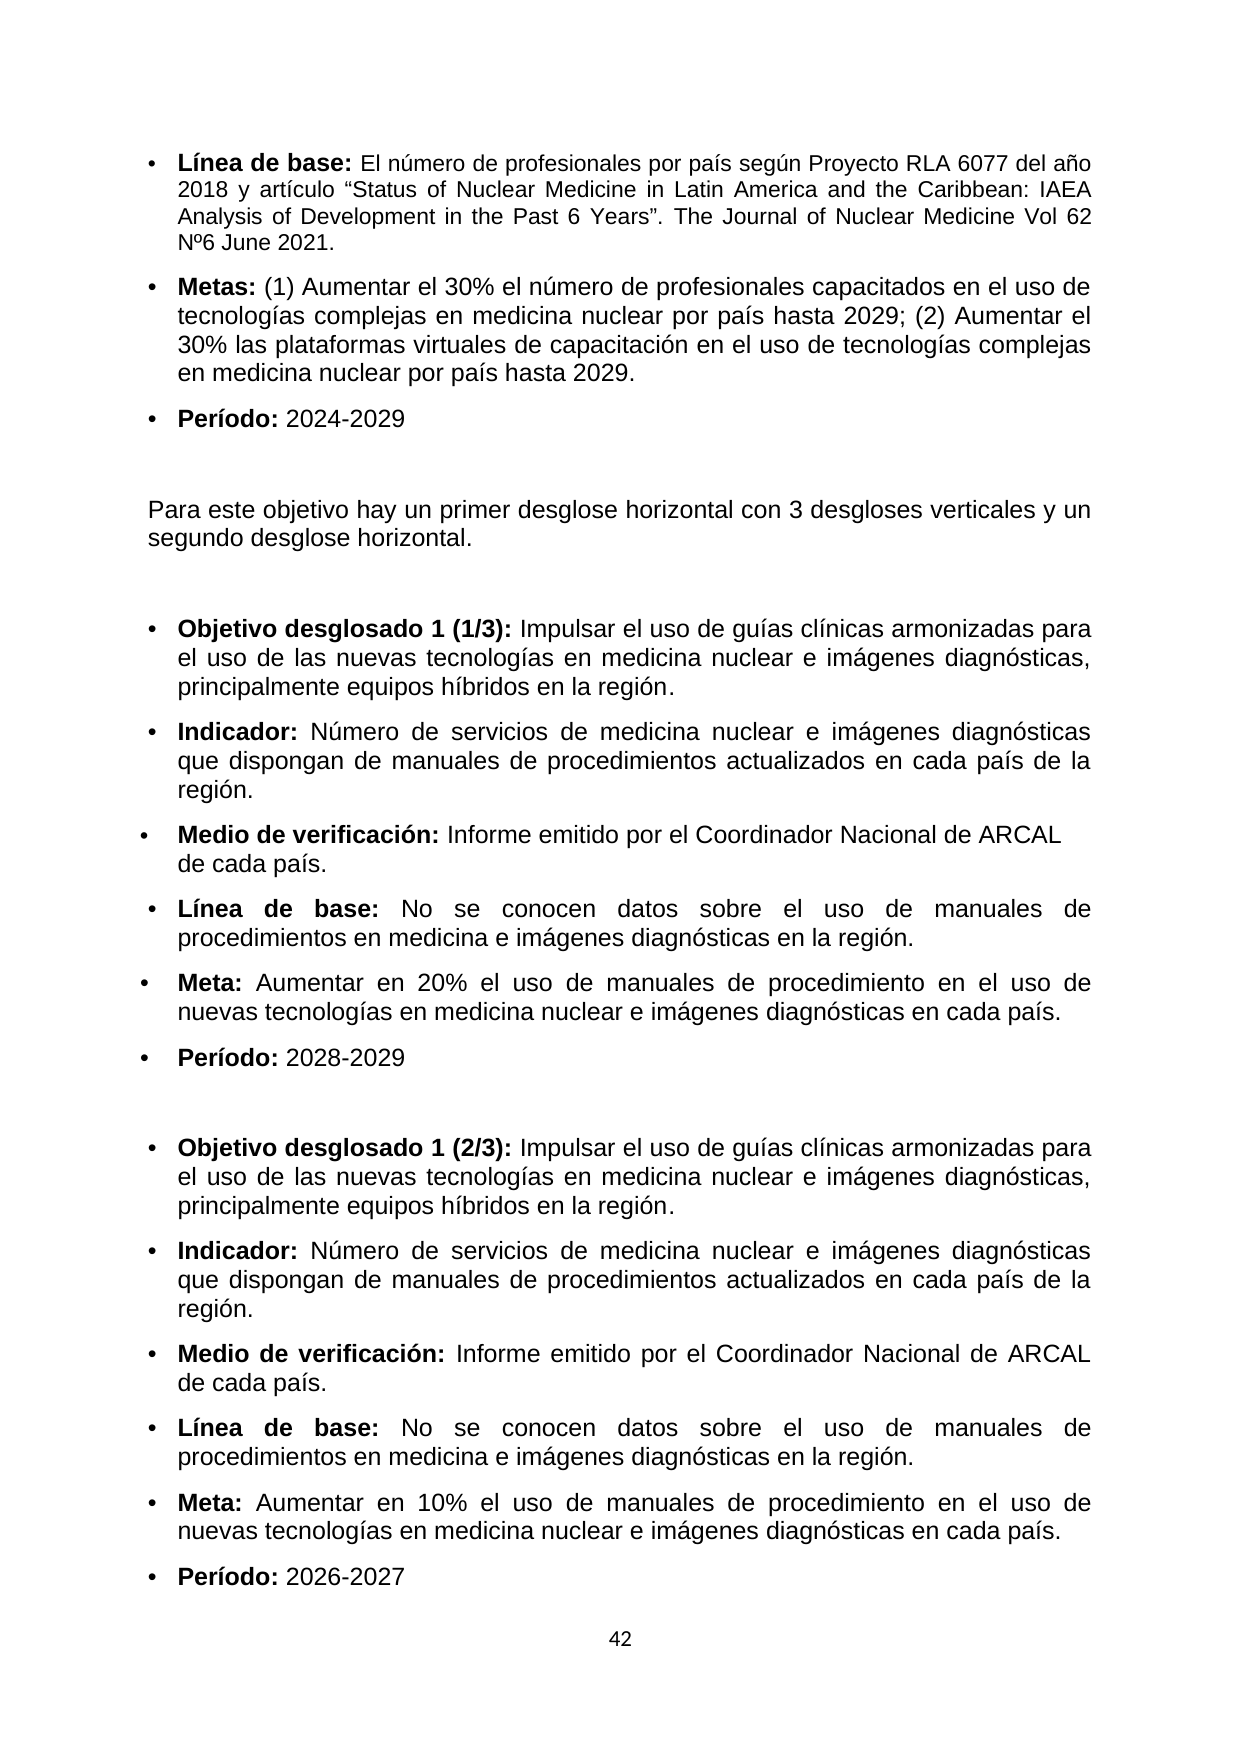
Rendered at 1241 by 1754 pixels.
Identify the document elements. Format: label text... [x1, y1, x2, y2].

list Metas: (1) Aumentar el 30% el número de profesionales capacitados en el uso de tecnologías complejas en medicina nuclear por país hasta 2029; (2) Aumentar el 30% las plataformas virtuales de capacitación en el uso de tecnologías complejas en medicina nuclear por país hasta 2029. [148, 272, 1092, 387]
list Período: 2026-2027 [148, 1562, 1092, 1591]
list Línea de base: No se conocen datos sobre el uso de manuales de procedimientos en medicina e imágenes diagnósticas en la región. [148, 894, 1092, 952]
list Línea de base: No se conocen datos sobre el uso de manuales de procedimientos en medicina e imágenes diagnósticas en la región. [148, 1413, 1092, 1471]
list Período: 2024-2029 [148, 404, 1092, 433]
list Objetivo desglosado 1 (2/3): Impulsar el uso de guías clínicas armonizadas para el uso de las nuevas tecnologías en medicina nuclear e imágenes diagnósticas, principalmente equipos híbridos en la región. [148, 1133, 1092, 1220]
list Meta: Aumentar en 10% el uso de manuales de procedimiento en el uso de nuevas tecnologías en medicina nuclear e imágenes diagnósticas en cada país. [148, 1488, 1092, 1545]
list Período: 2028-2029 [140, 1043, 1092, 1071]
list Objetivo desglosado 1 (1/3): Impulsar el uso de guías clínicas armonizadas para el uso de las nuevas tecnologías en medicina nuclear e imágenes diagnósticas, principalmente equipos híbridos en la región. [148, 614, 1092, 701]
list Medio de verificación: Informe emitido por el Coordinador Nacional de ARCAL de cada país. [148, 1339, 1092, 1397]
text Para este objetivo hay un primer desglose horizontal con 3 desgloses verticales y un segundo desglose horizontal. [148, 495, 1093, 552]
list Meta: Aumentar en 20% el uso de manuales de procedimiento en el uso de nuevas tecnologías en medicina nuclear e imágenes diagnósticas en cada país. [140, 968, 1092, 1026]
list Medio de verificación: Informe emitido por el Coordinador Nacional de ARCAL de cada país. [140, 820, 1092, 878]
list Línea de base: El número de profesionales por país según Proyecto RLA 6077 del año 2018 y artículo “Status of Nuclear Medicine in Latin America and the Caribbean: IAEA Analysis of Development in the Past 6 Years”. The Journal of Nuclear Medicine Vol 62 Nº6 June 2021. [148, 148, 1092, 256]
